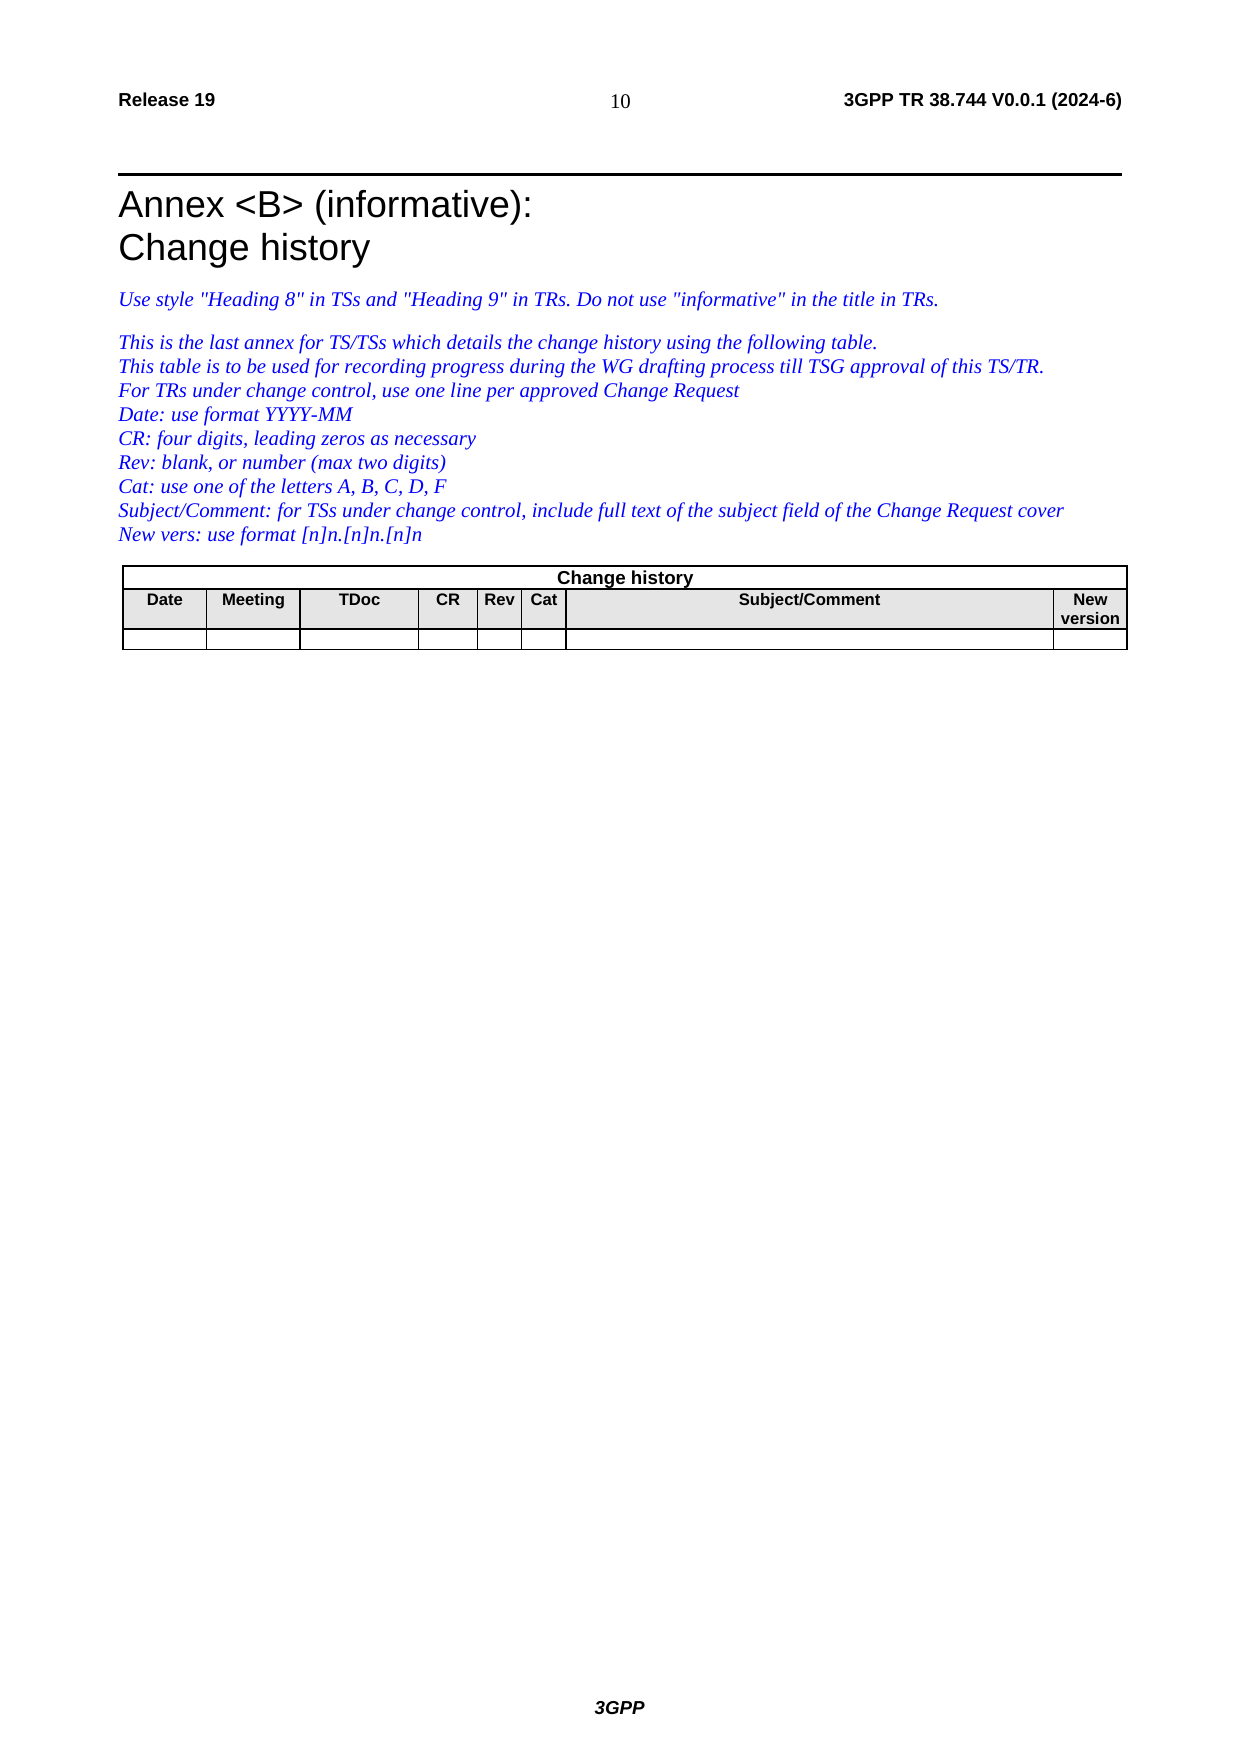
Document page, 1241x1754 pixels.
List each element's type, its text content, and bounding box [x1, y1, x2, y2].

table_cell CR [419, 590, 477, 628]
table_cell Cat [522, 590, 565, 628]
table_cell [301, 630, 418, 649]
table_cell [1054, 630, 1126, 649]
text This is the last annex for TS/TSs which details the change history using the following table. This table is to be used for recording progress during the WG drafting process till TSG approval of this TS/TR. For TRs under change control, use one line per approved Change Request Date: use format YYYY-MM CR: four digits, leading zeros as necessary Rev: blank, or number (max two digits) Cat: use one of the letters A, B, C, D, F Subject/Comment: for TSs under change control, include full text of the subject field of the Change Request cover New vers: use format [n]n.[n]n.[n]n [118, 330, 1122, 546]
table_cell [207, 630, 299, 649]
subtitle Annex <B> (informative): Change history [118, 176, 1122, 268]
table_cell Date [124, 590, 206, 628]
table_cell [522, 630, 565, 649]
table_cell [478, 630, 521, 649]
table_header Change history [124, 567, 1126, 588]
table_cell [419, 630, 477, 649]
table_cell Meeting [207, 590, 299, 628]
text Use style "Heading 8" in TSs and "Heading 9" in TRs. Do not use "informative" in the title in TRs. [118, 287, 1122, 311]
table_cell Subject/Comment [567, 590, 1053, 628]
table_cell [124, 630, 206, 649]
table_cell [567, 630, 1053, 649]
table_cell Rev [478, 590, 521, 628]
table_cell New version [1054, 590, 1126, 628]
table_cell TDoc [301, 590, 418, 628]
